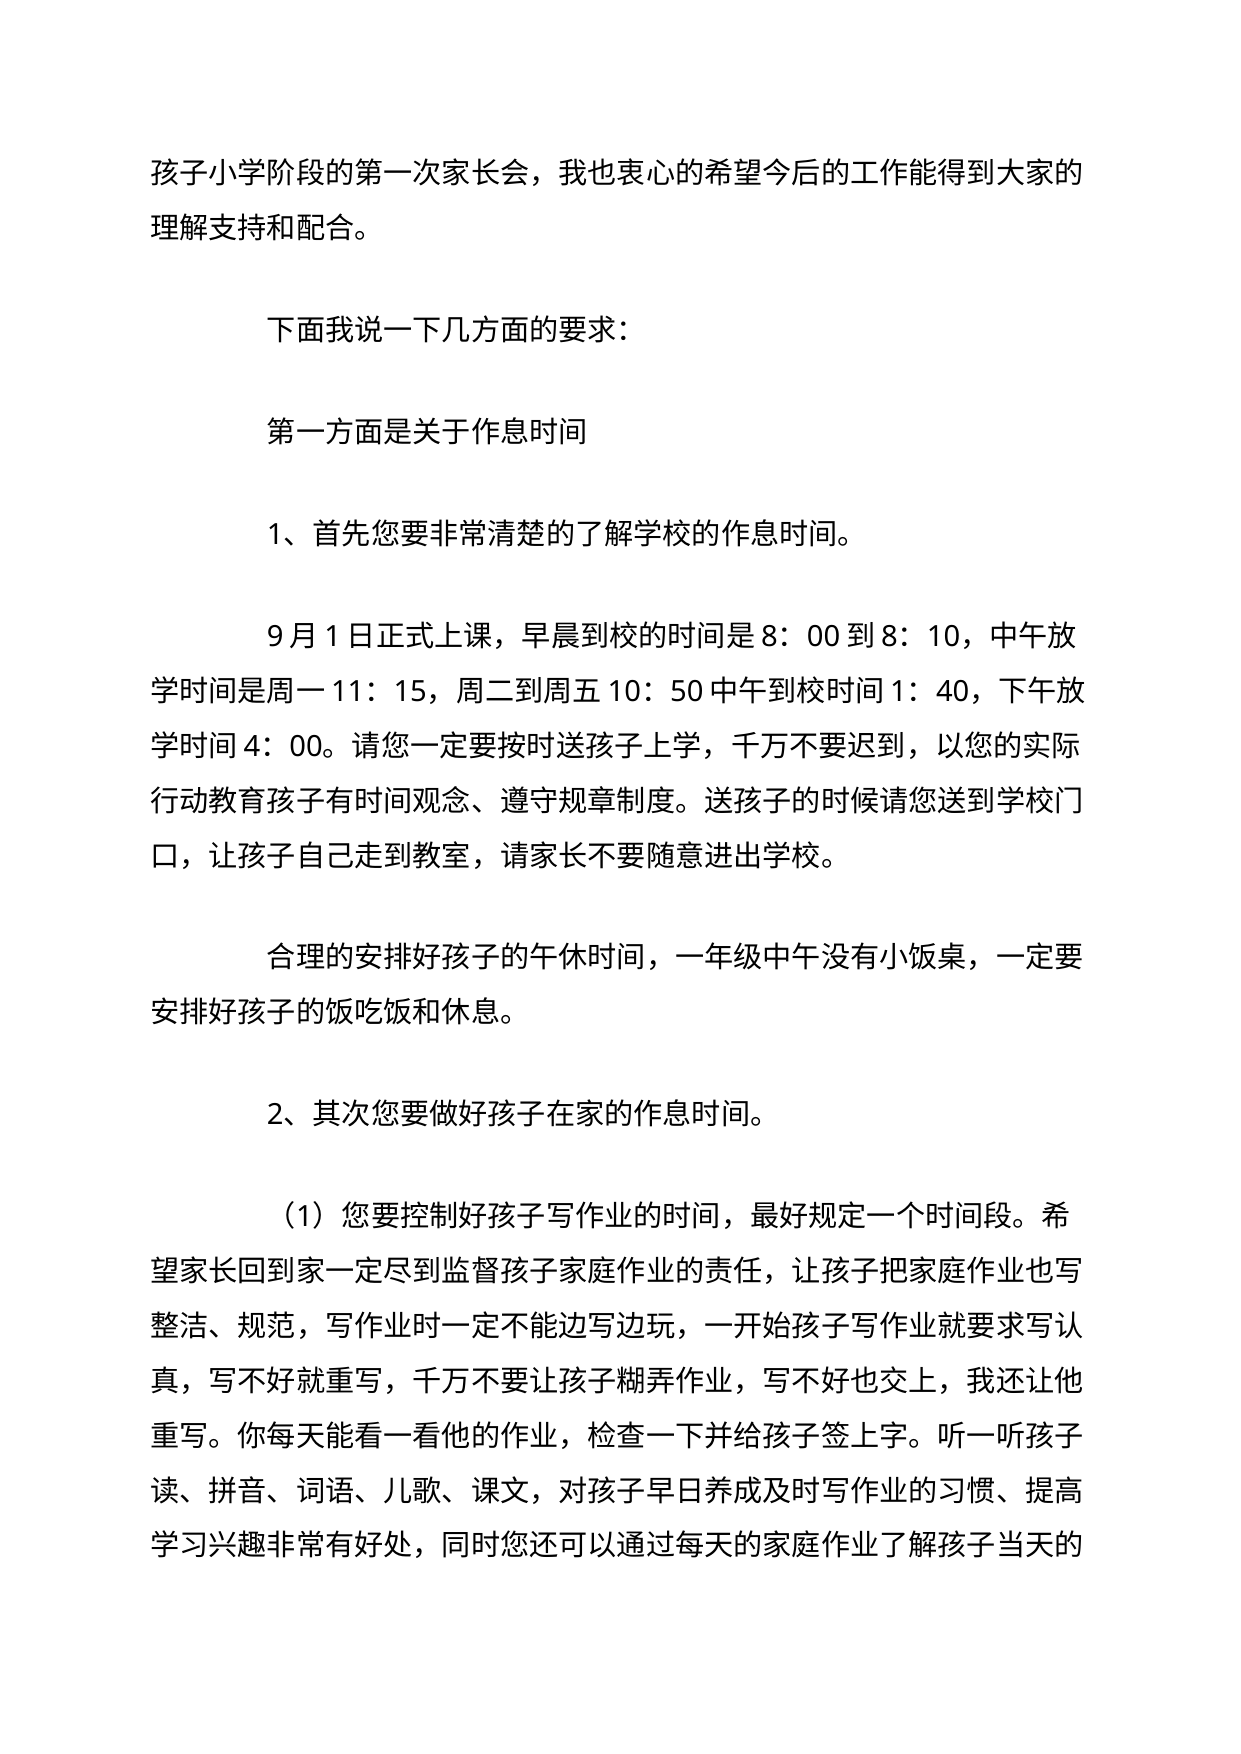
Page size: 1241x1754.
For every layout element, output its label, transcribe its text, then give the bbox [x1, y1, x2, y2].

text 合理的安排好孩子的午休时间，一年级中午没有小饭桌，一定要安排好孩子的饭吃饭和休息。 [150, 934, 1090, 1031]
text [150, 150, 1090, 247]
text 2、其次您要做好孩子在家的作息时间。 [150, 1091, 1090, 1133]
text 1、首先您要非常清楚的了解学校的作息时间。 [150, 510, 1090, 553]
text 第一方面是关于作息时间 [150, 408, 1090, 451]
text 下面我说一下几方面的要求： [150, 307, 1090, 349]
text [150, 1192, 1090, 1564]
text 9月1日正式上课，早晨到校的时间是8：00到8：10，中午放学时间是周一11：15，周二到周五10：50中午到校时间1：40，下午放学时间4：00。请您一定要按时送孩子上学，千万不要迟到，以您的实际行动教育孩子有时间观念、遵守规章制度。送孩子的时候请您送到学校门口，让孩子自己走到教室，请家长不要随意进出学校。 [150, 612, 1090, 874]
